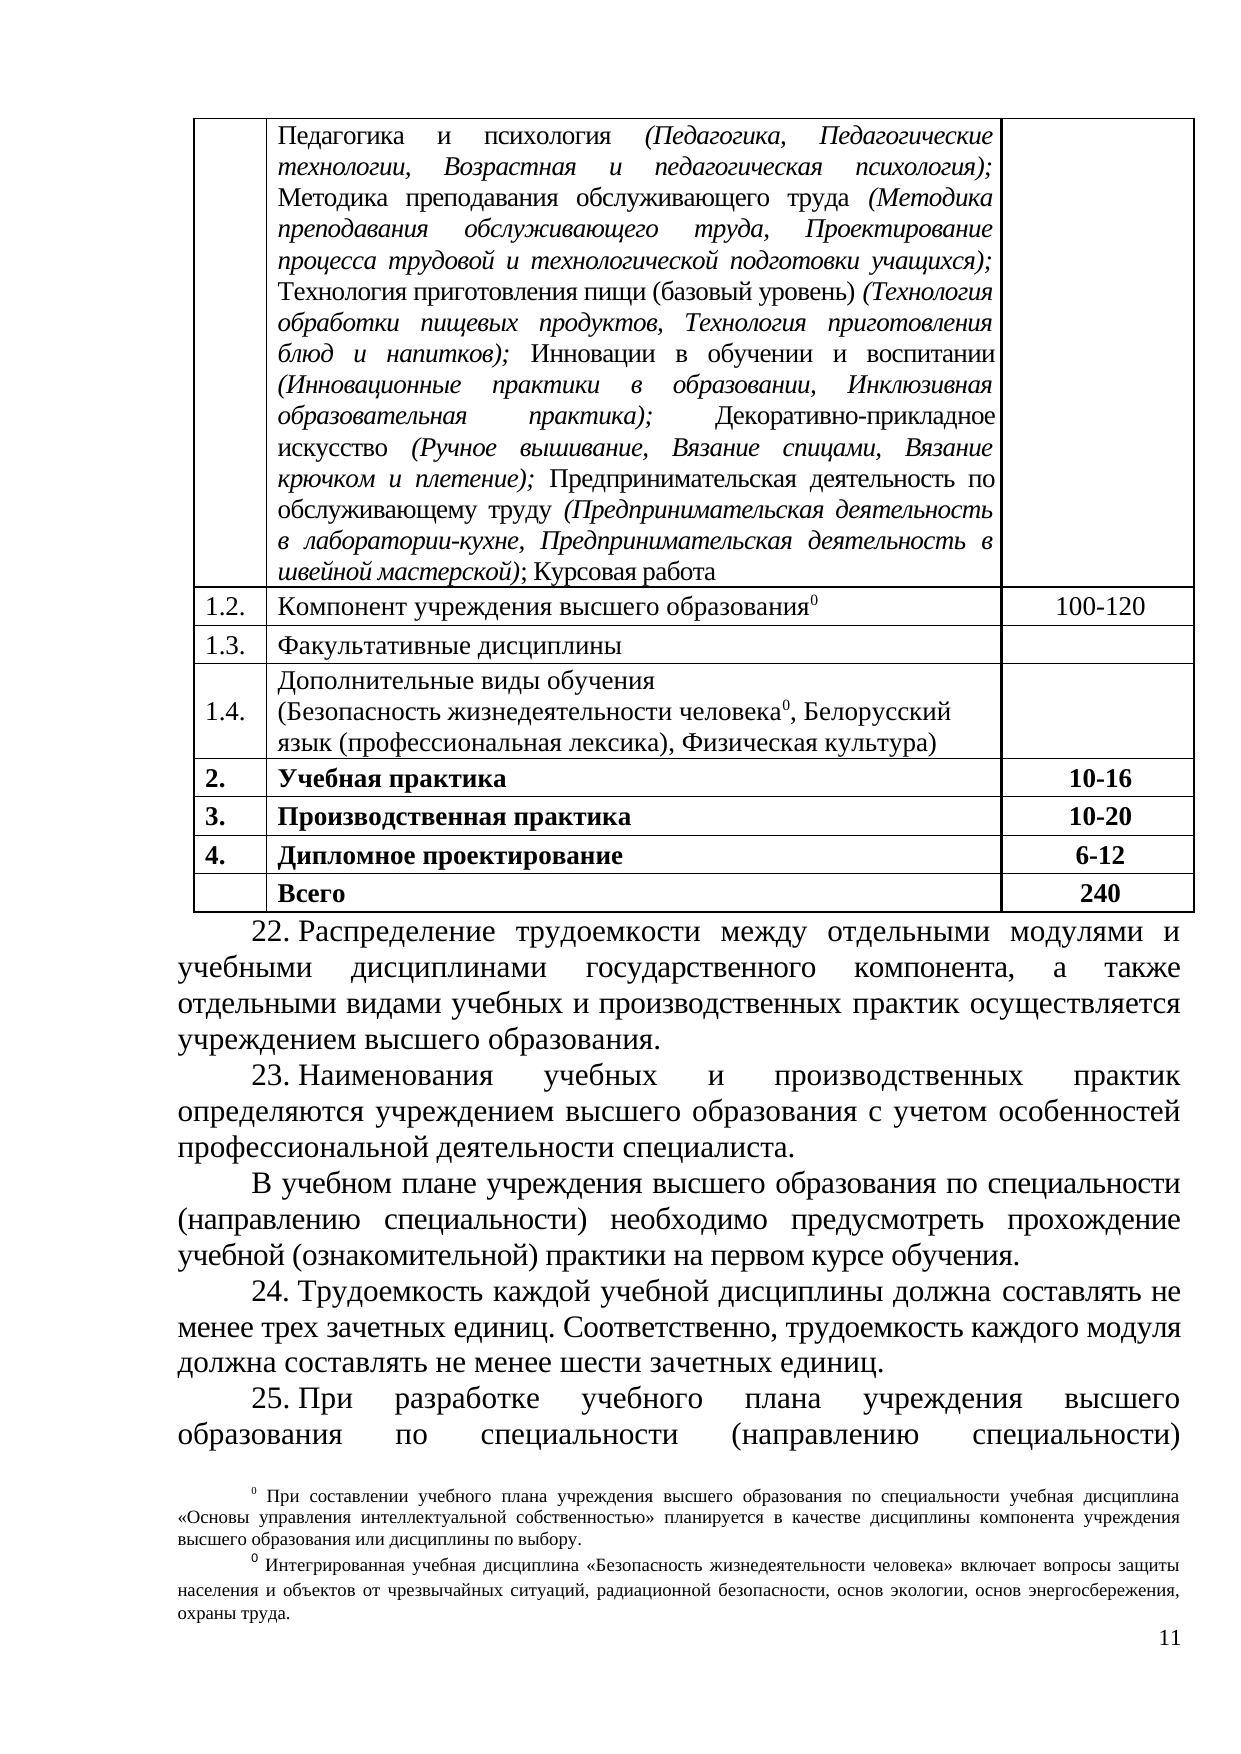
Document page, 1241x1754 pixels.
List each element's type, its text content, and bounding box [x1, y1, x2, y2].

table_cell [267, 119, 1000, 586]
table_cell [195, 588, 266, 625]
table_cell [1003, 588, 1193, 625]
text В учебном плане учреждения высшего образования по специальности (направлению специальности) необходимо предусмотреть прохождение учебной (ознакомительной) практики на первом курсе обучения. [177, 1164, 1181, 1272]
text 23. Наименования учебных и производственных практик определяются учреждением высшего образования с учетом особенностей профессиональной деятельности специалиста. [177, 1056, 1181, 1164]
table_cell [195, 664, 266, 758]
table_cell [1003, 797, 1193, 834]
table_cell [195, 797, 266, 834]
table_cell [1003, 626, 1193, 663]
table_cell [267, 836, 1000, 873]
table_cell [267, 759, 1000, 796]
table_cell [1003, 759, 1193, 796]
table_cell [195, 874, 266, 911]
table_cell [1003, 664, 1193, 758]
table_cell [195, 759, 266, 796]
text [177, 1380, 1181, 1452]
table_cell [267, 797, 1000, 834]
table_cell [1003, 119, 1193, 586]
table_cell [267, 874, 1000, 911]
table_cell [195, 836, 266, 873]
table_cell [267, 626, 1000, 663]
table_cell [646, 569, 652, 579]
text 22. Распределение трудоемкости между отдельными модулями и учебными дисциплинами государственного компонента, а также отдельными видами учебных и производственных практик осуществляется учреждением высшего образования. [177, 912, 1181, 1056]
text 24. Трудоемкость каждой учебной дисциплины должна составлять не менее трех зачетных единиц. Соответственно, трудоемкость каждого модуля должна составлять не менее шести зачетных единиц. [177, 1272, 1181, 1380]
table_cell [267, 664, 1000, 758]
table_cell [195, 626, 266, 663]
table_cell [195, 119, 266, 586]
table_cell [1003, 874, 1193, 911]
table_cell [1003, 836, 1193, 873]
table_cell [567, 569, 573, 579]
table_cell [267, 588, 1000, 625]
